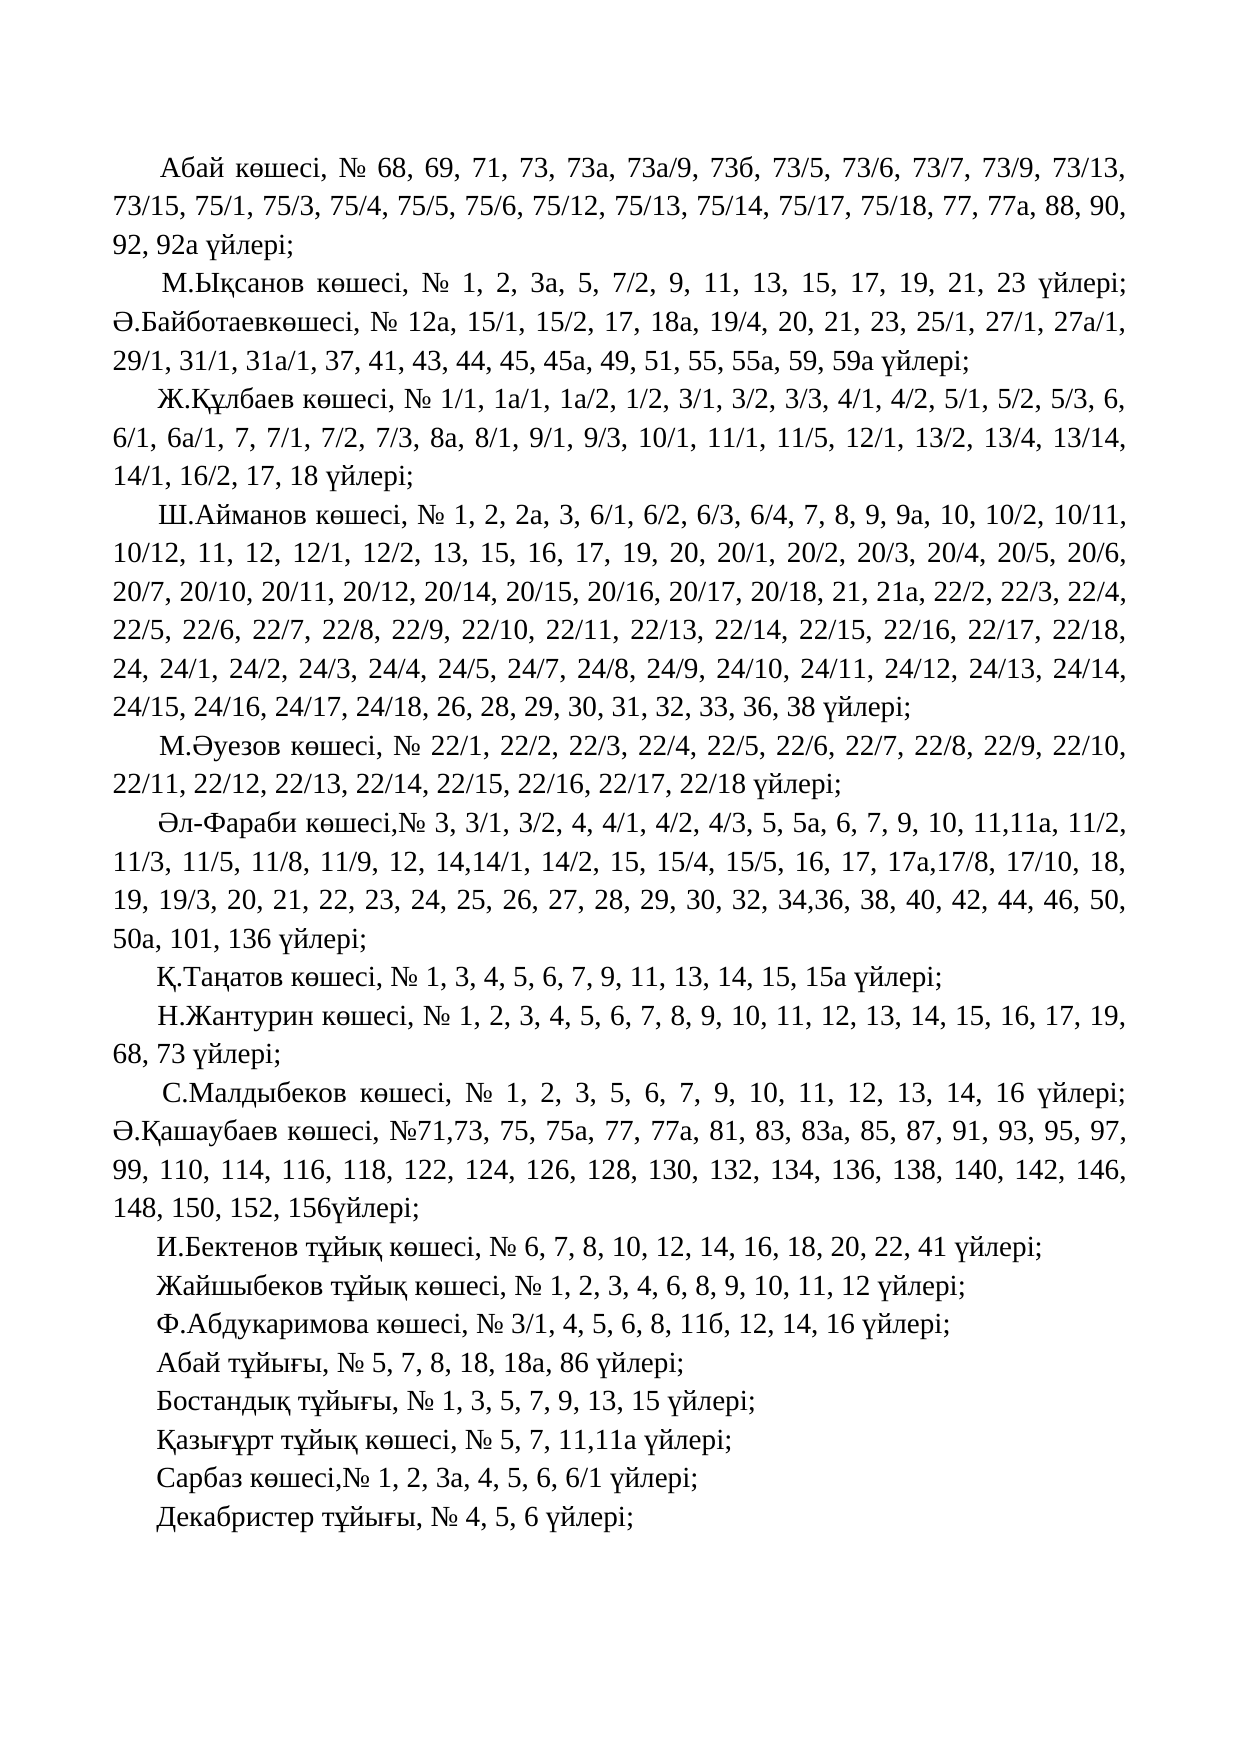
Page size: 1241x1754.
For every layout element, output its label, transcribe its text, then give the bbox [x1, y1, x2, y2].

text Сарбаз көшесі,№ 1, 2, 3а, 4, 5, 6, 6/1 үйлері; [112, 1460, 1128, 1494]
text Жайшыбеков тұйық көшесі, № 1, 2, 3, 4, 6, 8, 9, 10, 11, 12 үйлері; [112, 1268, 1128, 1301]
text Н.Жантурин көшесі, № 1, 2, 3, 4, 5, 6, 7, 8, 9, 10, 11, 12, 13, 14, 15, 16, 17, 19, 68, 73 үйлері; [112, 998, 1128, 1070]
text С.Малдыбеков көшесі, № 1, 2, 3, 5, 6, 7, 9, 10, 11, 12, 13, 14, 16 үйлері; Ә.Қашаубаев көшесі, №71,73, 75, 75а, 77, 77а, 81, 83, 83а, 85, 87, 91, 93, 95, 97, 99, 110, 114, 116, 118, 122, 124, 126, 128, 130, 132, 134, 136, 138, 140, 142, 146, 148, 150, 152, 156үйлері; [112, 1075, 1128, 1224]
text Ж.Құлбаев көшесі, № 1/1, 1а/1, 1а/2, 1/2, 3/1, 3/2, 3/3, 4/1, 4/2, 5/1, 5/2, 5/3, 6, 6/1, 6а/1, 7, 7/1, 7/2, 7/3, 8а, 8/1, 9/1, 9/3, 10/1, 11/1, 11/5, 12/1, 13/2, 13/4, 13/14, 14/1, 16/2, 17, 18 үйлері; [112, 381, 1128, 492]
text Декабристер тұйығы, № 4, 5, 6 үйлері; [112, 1499, 1128, 1532]
text Абай тұйығы, № 5, 7, 8, 18, 18а, 86 үйлері; [112, 1345, 1128, 1378]
text Ш.Айманов көшесі, № 1, 2, 2а, 3, 6/1, 6/2, 6/3, 6/4, 7, 8, 9, 9а, 10, 10/2, 10/11, 10/12, 11, 12, 12/1, 12/2, 13, 15, 16, 17, 19, 20, 20/1, 20/2, 20/3, 20/4, 20/5, 20/6, 20/7, 20/10, 20/11, 20/12, 20/14, 20/15, 20/16, 20/17, 20/18, 21, 21а, 22/2, 22/3, 22/4, 22/5, 22/6, 22/7, 22/8, 22/9, 22/10, 22/11, 22/13, 22/14, 22/15, 22/16, 22/17, 22/18, 24, 24/1, 24/2, 24/3, 24/4, 24/5, 24/7, 24/8, 24/9, 24/10, 24/11, 24/12, 24/13, 24/14, 24/15, 24/16, 24/17, 24/18, 26, 28, 29, 30, 31, 32, 33, 36, 38 үйлері; [112, 497, 1128, 723]
text М.Ықсанов көшесі, № 1, 2, 3а, 5, 7/2, 9, 11, 13, 15, 17, 19, 21, 23 үйлері; Ә.Байботаевкөшесі, № 12а, 15/1, 15/2, 17, 18а, 19/4, 20, 21, 23, 25/1, 27/1, 27а/1, 29/1, 31/1, 31а/1, 37, 41, 43, 44, 45, 45а, 49, 51, 55, 55а, 59, 59а үйлері; [112, 266, 1128, 376]
text Қазығұрт тұйық көшесі, № 5, 7, 11,11а үйлері; [112, 1422, 1128, 1455]
text И.Бектенов тұйық көшесі, № 6, 7, 8, 10, 12, 14, 16, 18, 20, 22, 41 үйлері; [112, 1229, 1128, 1263]
text М.Әуезов көшесі, № 22/1, 22/2, 22/3, 22/4, 22/5, 22/6, 22/7, 22/8, 22/9, 22/10, 22/11, 22/12, 22/13, 22/14, 22/15, 22/16, 22/17, 22/18 үйлері; [112, 728, 1128, 800]
text Қ.Таңатов көшесі, № 1, 3, 4, 5, 6, 7, 9, 11, 13, 14, 15, 15а үйлері; [112, 959, 1128, 993]
text Бостандық тұйығы, № 1, 3, 5, 7, 9, 13, 15 үйлері; [112, 1383, 1128, 1417]
text Ф.Абдукаримова көшесі, № 3/1, 4, 5, 6, 8, 11б, 12, 14, 16 үйлері; [112, 1306, 1128, 1340]
text Абай көшесі, № 68, 69, 71, 73, 73а, 73а/9, 73б, 73/5, 73/6, 73/7, 73/9, 73/13, 73/15, 75/1, 75/3, 75/4, 75/5, 75/6, 75/12, 75/13, 75/14, 75/17, 75/18, 77, 77а, 88, 90, 92, 92а үйлері; [112, 150, 1128, 261]
text Әл-Фараби көшесі,№ 3, 3/1, 3/2, 4, 4/1, 4/2, 4/3, 5, 5а, 6, 7, 9, 10, 11,11а, 11/2, 11/3, 11/5, 11/8, 11/9, 12, 14,14/1, 14/2, 15, 15/4, 15/5, 16, 17, 17а,17/8, 17/10, 18, 19, 19/3, 20, 21, 22, 23, 24, 25, 26, 27, 28, 29, 30, 32, 34,36, 38, 40, 42, 44, 46, 50, 50а, 101, 136 үйлері; [112, 805, 1128, 954]
